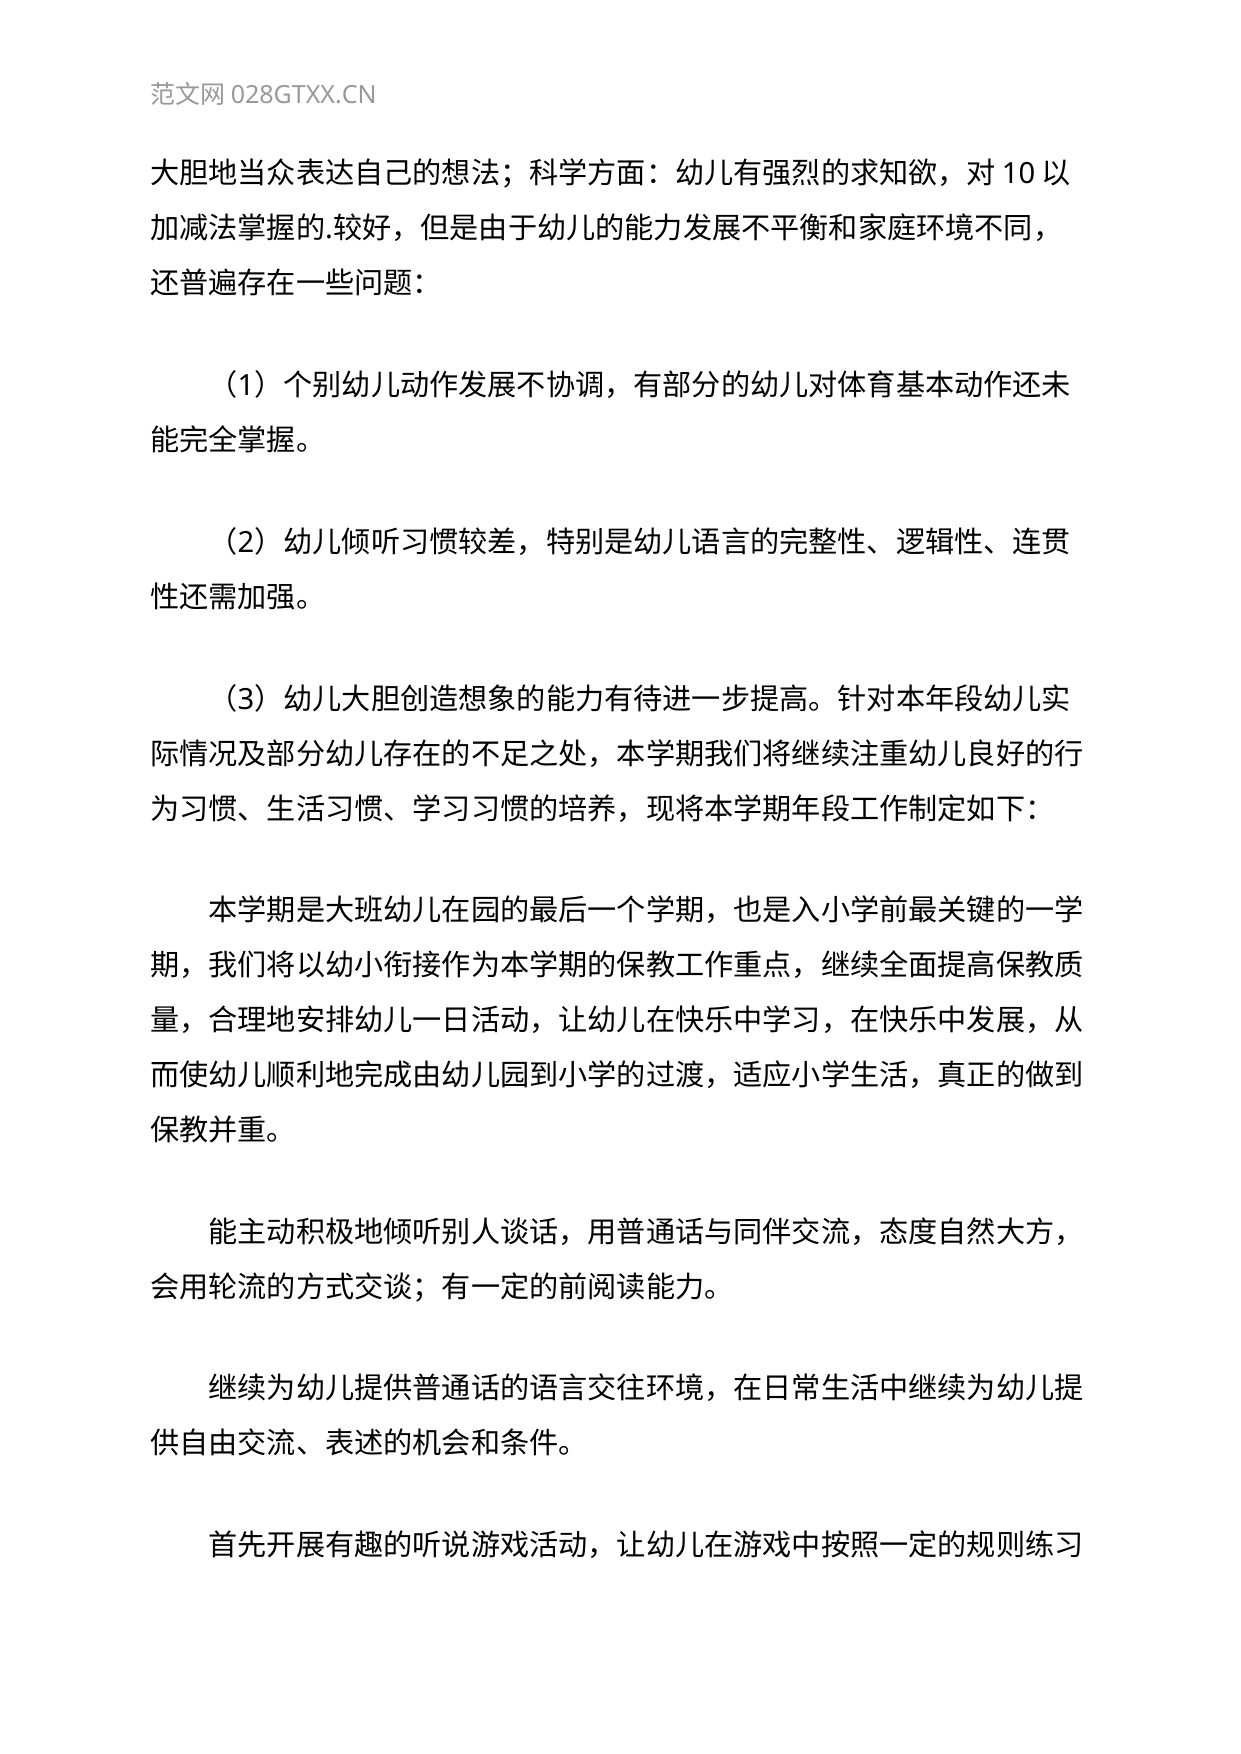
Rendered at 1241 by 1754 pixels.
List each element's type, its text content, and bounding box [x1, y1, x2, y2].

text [150, 1522, 1090, 1564]
text 本学期是大班幼儿在园的最后一个学期，也是入小学前最关键的一学期，我们将以幼小衔接作为本学期的保教工作重点，继续全面提高保教质量，合理地安排幼儿一日活动，让幼儿在快乐中学习，在快乐中发展，从而使幼儿顺利地完成由幼儿园到小学的过渡，适应小学生活，真正的做到保教并重。 [150, 887, 1090, 1149]
text （3）幼儿大胆创造想象的能力有待进一步提高。针对本年段幼儿实际情况及部分幼儿存在的不足之处，本学期我们将继续注重幼儿良好的行为习惯、生活习惯、学习习惯的培养，现将本学期年段工作制定如下： [150, 675, 1090, 827]
text 继续为幼儿提供普通话的语言交往环境，在日常生活中继续为幼儿提供自由交流、表述的机会和条件。 [150, 1365, 1090, 1462]
text （1）个别幼儿动作发展不协调，有部分的幼儿对体育基本动作还未能完全掌握。 [150, 362, 1090, 459]
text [150, 150, 1090, 302]
text 能主动积极地倾听别人谈话，用普通话与同伴交流，态度自然大方，会用轮流的方式交谈；有一定的前阅读能力。 [150, 1208, 1090, 1306]
text （2）幼儿倾听习惯较差，特别是幼儿语言的完整性、逻辑性、连贯性还需加强。 [150, 518, 1090, 616]
